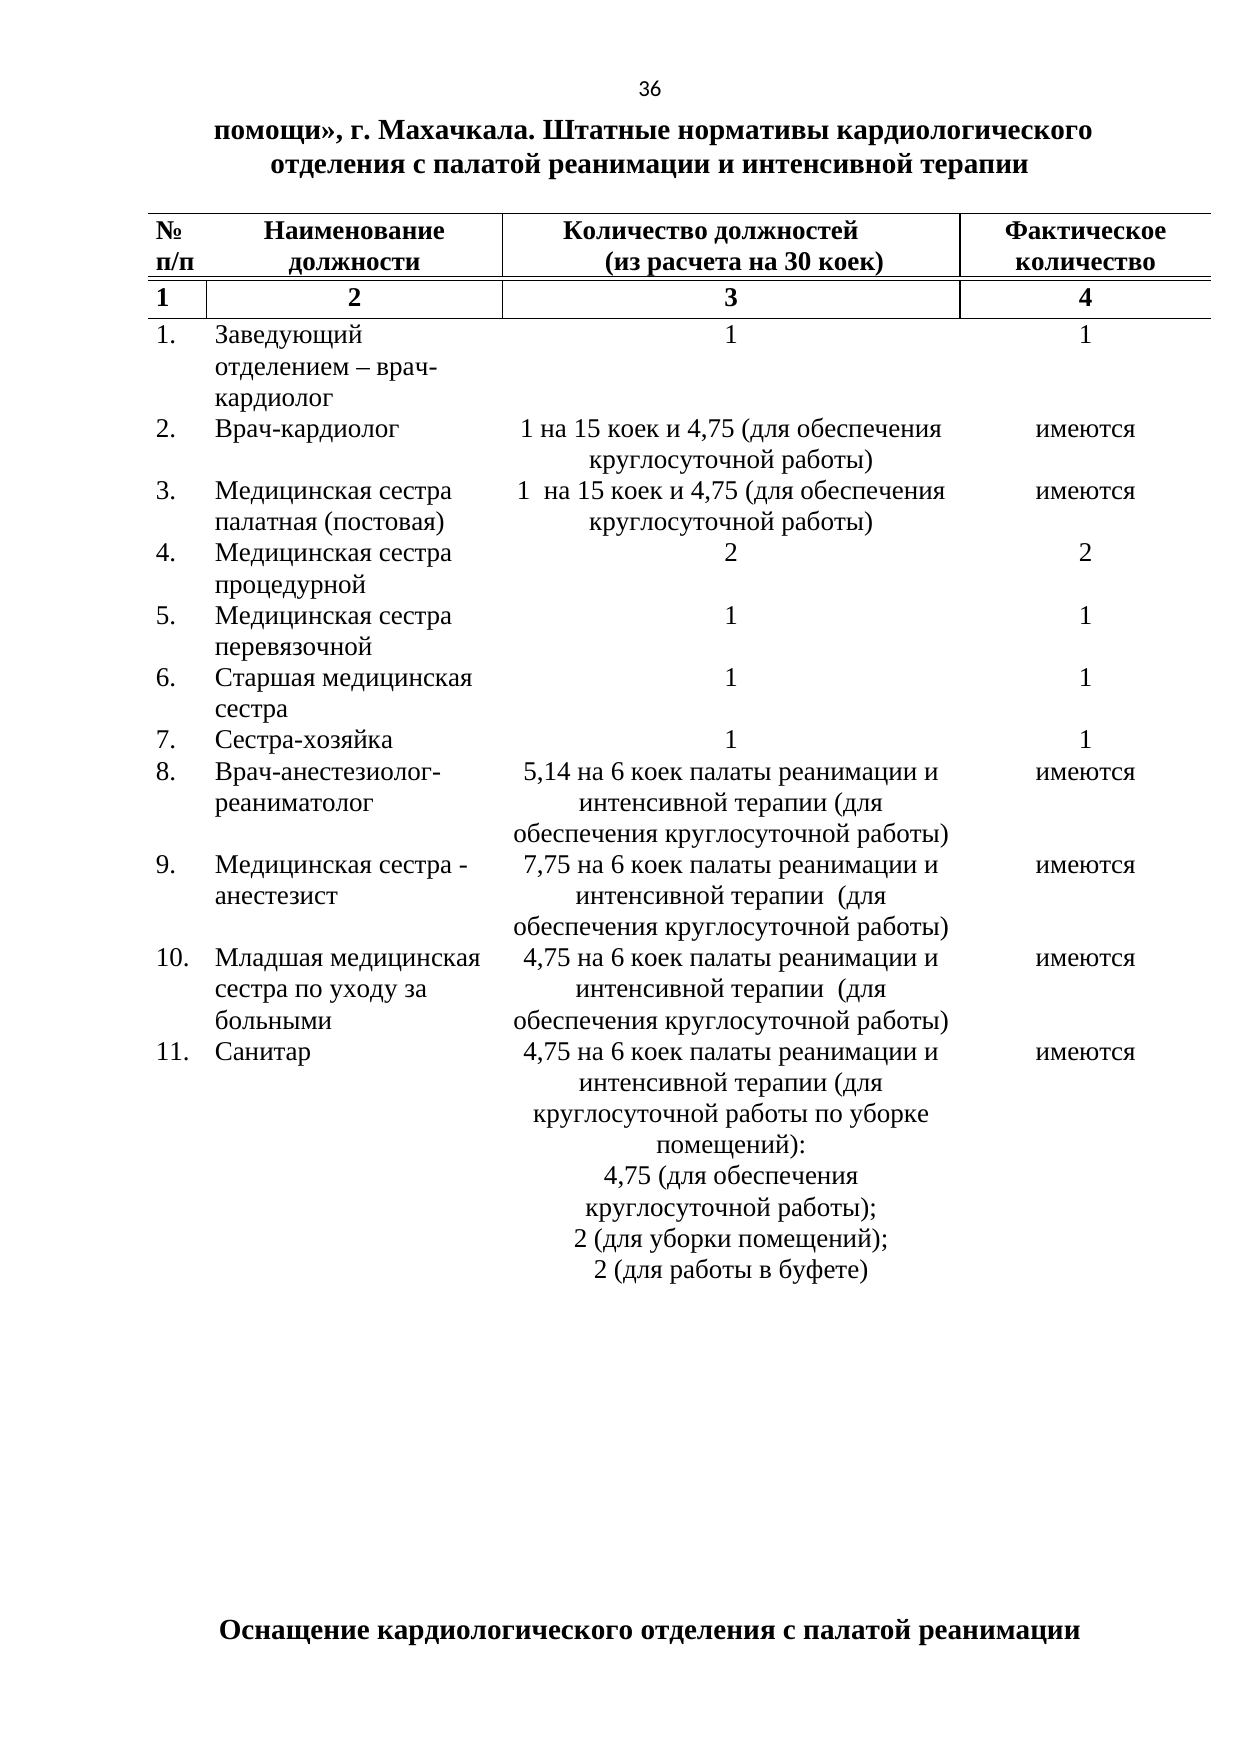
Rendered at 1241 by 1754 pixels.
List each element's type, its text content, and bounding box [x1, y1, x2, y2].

table_cell Младшая медицинская сестра по уходу за больными [207, 941, 502, 1035]
table_cell Врач-анестезиолог-реаниматолог [207, 755, 502, 848]
table_header № п/п [148, 214, 207, 276]
table_cell 5. [148, 599, 207, 661]
table_cell 11. [148, 1035, 207, 1284]
table_cell 5,14 на 6 коек палаты реанимации и интенсивной терапии (для обеспечения круглосуточной работы) [502, 755, 960, 848]
table_cell 1. [148, 319, 207, 412]
text помощи», г. Махачкала. Штатные нормативы кардиологического [44, 112, 1152, 146]
table_cell 1 [502, 661, 960, 723]
table_cell 4. [148, 537, 207, 599]
table_cell 1 [502, 599, 960, 661]
table_cell 1 на 15 коек и 4,75 (для обеспечения круглосуточной работы) [502, 474, 960, 537]
table_cell имеются [960, 412, 1211, 474]
table_cell 1 на 15 коек и 4,75 (для обеспечения круглосуточной работы) [502, 412, 960, 474]
table_cell Заведующий отделением – врач-кардиолог [207, 319, 502, 412]
table_cell Санитар [207, 1035, 502, 1284]
table_header 1 [148, 281, 206, 317]
table_cell 4,75 на 6 коек палаты реанимации и интенсивной терапии (для круглосуточной работы по уборке помещений): 4,75 (для обеспечения круглосуточной работы); 2 (для уборки помещений); 2 (для работы в буфете) [502, 1035, 960, 1284]
table_cell имеются [960, 1035, 1211, 1284]
table_cell 1 [960, 724, 1211, 754]
table_cell Медицинская сестра процедурной [207, 537, 502, 599]
table_header 3 [503, 281, 959, 317]
table_cell Медицинская сестра перевязочной [207, 599, 502, 661]
table_cell 8. [148, 755, 207, 848]
table_cell Сестра-хозяйка [207, 724, 502, 754]
table_cell 1 [502, 724, 960, 754]
table_cell 1 [960, 661, 1211, 723]
table_cell Врач-кардиолог [207, 412, 502, 474]
table_header Количество должностей (из расчета на 30 коек) [503, 214, 959, 276]
table_cell 6. [148, 661, 207, 723]
table_header 2 [207, 281, 502, 317]
text Оснащение кардиологического отделения с палатой реанимации [148, 1612, 1152, 1646]
table_cell имеются [960, 755, 1211, 848]
table_cell 1 [960, 599, 1211, 661]
table_header Наименование должности [207, 214, 502, 276]
table_header 4 [961, 281, 1211, 317]
table_cell 1 [502, 319, 960, 412]
table_cell 10. [148, 941, 207, 1035]
text отделения с палатой реанимации и интенсивной терапии [44, 146, 1152, 179]
table_cell имеются [960, 848, 1211, 941]
table_cell 1 [960, 319, 1211, 412]
table_cell 2. [148, 412, 207, 474]
table_cell 7,75 на 6 коек палаты реанимации и интенсивной терапии (для обеспечения круглосуточной работы) [502, 848, 960, 941]
table_cell Старшая медицинская сестра [207, 661, 502, 723]
table_cell 2 [960, 537, 1211, 599]
table_cell 4,75 на 6 коек палаты реанимации и интенсивной терапии (для обеспечения круглосуточной работы) [502, 941, 960, 1035]
table_cell Медицинская сестра палатная (постовая) [207, 474, 502, 537]
table_cell Медицинская сестра - анестезист [207, 848, 502, 941]
table_cell 9. [148, 848, 207, 941]
table_cell 7. [148, 724, 207, 754]
table_cell 3. [148, 474, 207, 537]
table_header Фактическое количество [961, 214, 1211, 276]
table_cell имеются [960, 474, 1211, 537]
table_cell 2 [502, 537, 960, 599]
table_cell имеются [960, 941, 1211, 1035]
